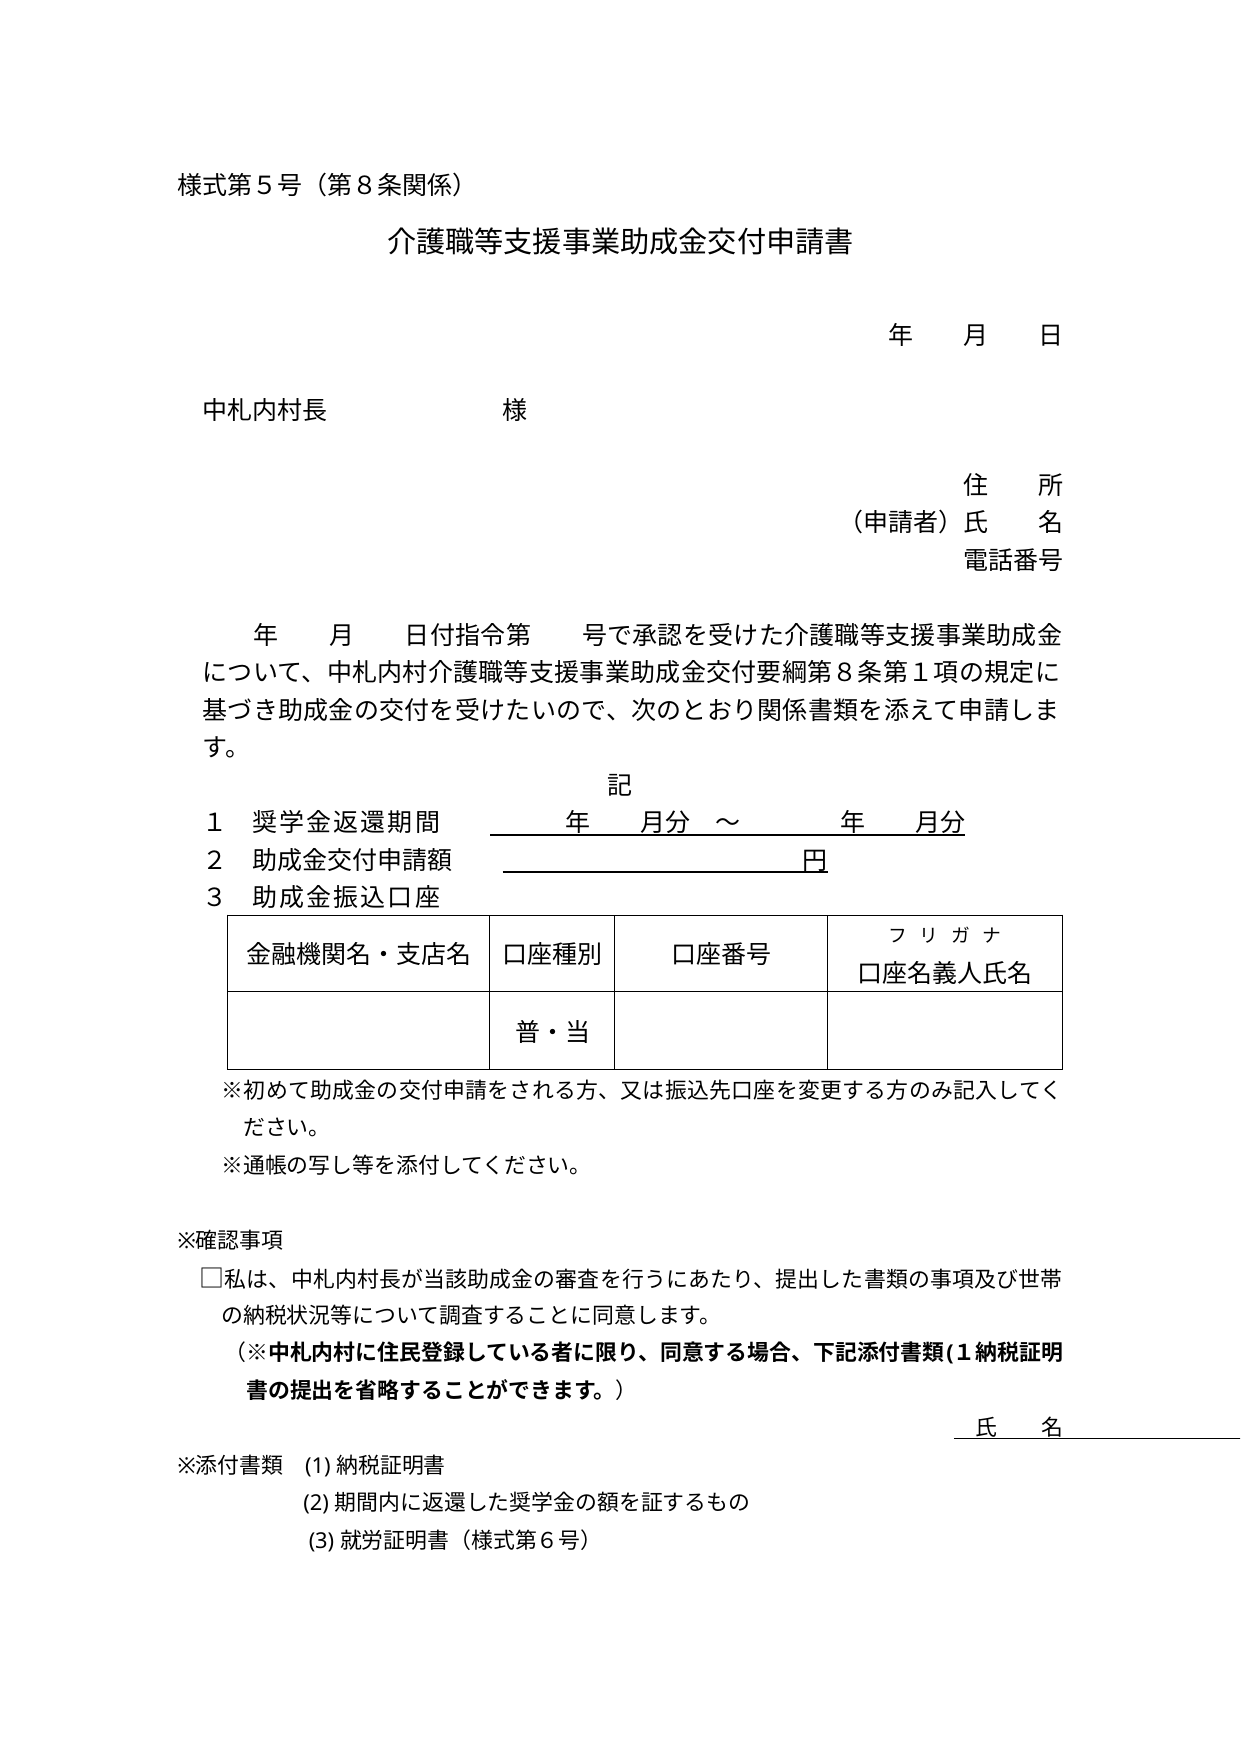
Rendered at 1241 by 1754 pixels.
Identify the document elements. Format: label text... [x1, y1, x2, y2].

text ※添付書類 (1) 納税証明書 [177, 1445, 1063, 1482]
text ※確認事項 [177, 1220, 1063, 1257]
text １ 奨学金返還期間 年 月分 ～ 年 月分 [177, 802, 1063, 839]
text 氏 名 [177, 1407, 1063, 1445]
table_cell [228, 992, 489, 1069]
text 年 月 日付指令第 号で承認を受けた介護職等支援事業助成金について、中札内村介護職等支援事業助成金交付要綱第８条第１項の規定に基づき助成金の交付を受けたいので、次のとおり関係書類を添えて申請します。 [177, 614, 1063, 764]
text 記 [177, 764, 1063, 802]
text 電話番号 [177, 539, 1063, 577]
text 年 月 日 [177, 314, 1063, 352]
text ※通帳の写し等を添付してください。 [177, 1145, 1063, 1182]
table_header 口座番号 [615, 916, 827, 991]
text (3) 就労証明書（様式第６号） [177, 1520, 1063, 1557]
table_cell [615, 992, 827, 1069]
text (2) 期間内に返還した奨学金の額を証するもの [177, 1482, 1063, 1520]
table_header 口座種別 [490, 916, 614, 991]
table_cell 普・当 [490, 992, 614, 1069]
table_header 金融機関名・支店名 [228, 916, 489, 991]
text ※初めて助成金の交付申請をされる方、又は振込先口座を変更する方のみ記入してください。 [177, 1070, 1063, 1145]
text 住 所 [177, 464, 1063, 502]
text 様式第５号（第８条関係） [177, 164, 1063, 202]
text 中札内村長 様 [177, 389, 1063, 427]
text □私は、中札内村長が当該助成金の審査を行うにあたり、提出した書類の事項及び世帯の納税状況等について調査することに同意します。 [177, 1257, 1063, 1332]
text 介護職等支援事業助成金交付申請書 [177, 202, 1063, 277]
text ２ 助成金交付申請額 円 [177, 839, 1063, 877]
text （※中札内村に住民登録している者に限り、同意する場合、下記添付書類(１納税証明書の提出を省略することができます。） [202, 1332, 1063, 1407]
table_header フリガナ 口座名義人氏名 [828, 916, 1062, 991]
text ３ 助成金振込口座 [177, 877, 1063, 914]
table_cell [828, 992, 1062, 1069]
text （申請者）氏 名 [177, 502, 1063, 539]
